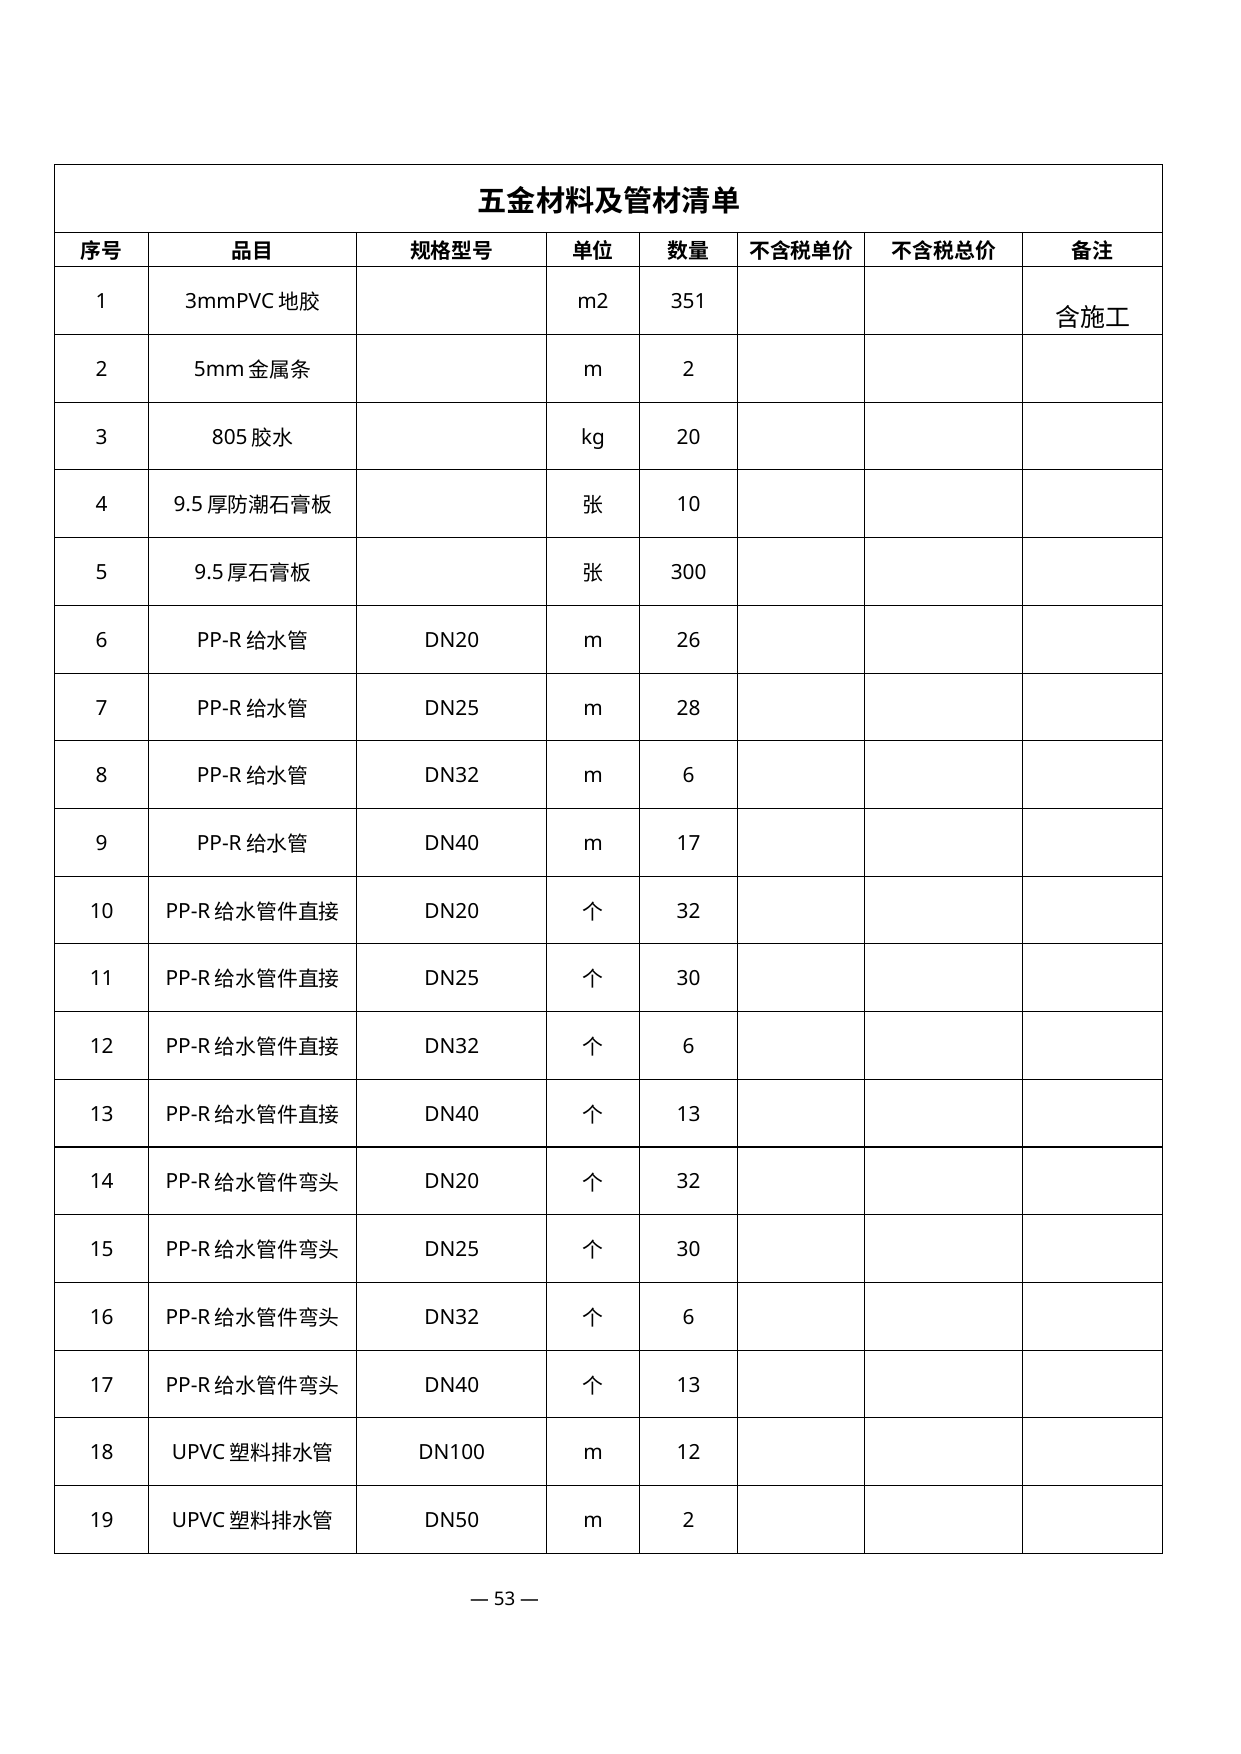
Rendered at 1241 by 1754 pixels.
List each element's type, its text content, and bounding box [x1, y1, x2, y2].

table_cell PP-R给水管件弯头 [149, 1148, 356, 1214]
table_cell DN20 [357, 877, 546, 943]
table_cell 13 [55, 1080, 148, 1146]
table_cell 32 [640, 1148, 737, 1214]
table_cell 30 [640, 1215, 737, 1282]
table_cell PP-R给水管 [149, 809, 356, 876]
table_cell 3 [55, 403, 148, 469]
table_cell PP-R给水管件直接 [149, 944, 356, 1011]
table_cell [1023, 403, 1162, 469]
table_cell [865, 1283, 1022, 1349]
table_cell [738, 470, 864, 537]
table_cell DN32 [357, 1012, 546, 1079]
table_cell [865, 1080, 1022, 1146]
table_cell [1023, 1283, 1162, 1349]
table_cell 13 [640, 1351, 737, 1417]
table_cell [1023, 1148, 1162, 1214]
table_cell 1 [55, 267, 148, 334]
table_cell DN25 [357, 944, 546, 1011]
table_cell [738, 1418, 864, 1485]
table_cell 6 [640, 1012, 737, 1079]
table_cell DN100 [357, 1418, 546, 1485]
table_cell 14 [55, 1148, 148, 1214]
table_cell [738, 403, 864, 469]
table_cell PP-R给水管 [149, 606, 356, 672]
table_cell 805胶水 [149, 403, 356, 469]
table_cell 张 [547, 470, 639, 537]
table_cell [865, 403, 1022, 469]
table_cell [738, 809, 864, 876]
table_cell 13 [640, 1080, 737, 1146]
table_cell 规格型号 [357, 233, 546, 266]
table_cell [738, 1215, 864, 1282]
table_cell [738, 538, 864, 605]
table_cell DN20 [357, 1148, 546, 1214]
table_cell UPVC塑料排水管 [149, 1418, 356, 1485]
table_cell [865, 1148, 1022, 1214]
table_cell 备注 [1023, 233, 1162, 266]
table_cell [1023, 538, 1162, 605]
table_cell [738, 335, 864, 402]
table_cell [1023, 470, 1162, 537]
table_cell 20 [640, 403, 737, 469]
table_cell 17 [55, 1351, 148, 1417]
table_cell [1023, 1012, 1162, 1079]
table_cell 4 [55, 470, 148, 537]
table_cell [738, 877, 864, 943]
table_cell 7 [55, 674, 148, 740]
table_cell 19 [55, 1486, 148, 1553]
table_cell m2 [547, 267, 639, 334]
table_cell DN40 [357, 809, 546, 876]
table_cell [1023, 1080, 1162, 1146]
table_cell [1023, 944, 1162, 1011]
table_cell DN50 [357, 1486, 546, 1553]
table_cell [738, 674, 864, 740]
table_cell 2 [55, 335, 148, 402]
table_cell [357, 267, 546, 334]
table_cell [865, 809, 1022, 876]
table_cell [865, 877, 1022, 943]
table_cell 个 [547, 1283, 639, 1349]
table_cell [865, 944, 1022, 1011]
table_cell m [547, 1418, 639, 1485]
table_cell DN32 [357, 1283, 546, 1349]
table_cell PP-R给水管件弯头 [149, 1283, 356, 1349]
table_cell m [547, 674, 639, 740]
table_cell DN25 [357, 1215, 546, 1282]
table_cell 12 [55, 1012, 148, 1079]
table_cell 个 [547, 1080, 639, 1146]
table_cell [1023, 1215, 1162, 1282]
table_cell 10 [55, 877, 148, 943]
table_cell 6 [640, 1283, 737, 1349]
table_cell 张 [547, 538, 639, 605]
table_cell 个 [547, 944, 639, 1011]
table_cell DN40 [357, 1080, 546, 1146]
table_cell 数量 [640, 233, 737, 266]
table_cell DN25 [357, 674, 546, 740]
table_cell 26 [640, 606, 737, 672]
table_cell [738, 1486, 864, 1553]
table_cell 单位 [547, 233, 639, 266]
table_cell 9 [55, 809, 148, 876]
table_cell [357, 538, 546, 605]
table_cell [738, 267, 864, 334]
table_cell 9.5厚石膏板 [149, 538, 356, 605]
table_cell [865, 1486, 1022, 1553]
table_cell 351 [640, 267, 737, 334]
table_cell 5mm金属条 [149, 335, 356, 402]
table_cell m [547, 335, 639, 402]
table_cell 2 [640, 1486, 737, 1553]
table_cell DN32 [357, 741, 546, 808]
table_cell 品目 [149, 233, 356, 266]
table_cell PP-R给水管件直接 [149, 1080, 356, 1146]
table_cell 17 [640, 809, 737, 876]
table_cell 5 [55, 538, 148, 605]
table_cell m [547, 1486, 639, 1553]
table_cell [738, 1351, 864, 1417]
table_cell PP-R给水管 [149, 741, 356, 808]
table_cell [865, 470, 1022, 537]
table_header 五金材料及管材清单 [55, 165, 1162, 232]
table_cell kg [547, 403, 639, 469]
table_cell 序号 [55, 233, 148, 266]
table_cell [865, 606, 1022, 672]
table_cell [1023, 809, 1162, 876]
table_cell m [547, 606, 639, 672]
table_cell 32 [640, 877, 737, 943]
table_cell [1023, 877, 1162, 943]
table_cell [357, 470, 546, 537]
table_cell 6 [640, 741, 737, 808]
table_cell 个 [547, 1215, 639, 1282]
table_cell DN20 [357, 606, 546, 672]
table_cell 不含税总价 [865, 233, 1022, 266]
table_cell [738, 606, 864, 672]
table_cell 10 [640, 470, 737, 537]
table_cell [865, 335, 1022, 402]
table_cell PP-R给水管件弯头 [149, 1351, 356, 1417]
table_cell [357, 403, 546, 469]
table_cell [1023, 335, 1162, 402]
table_cell DN40 [357, 1351, 546, 1417]
table_cell 含施工 [1023, 267, 1162, 334]
table_cell 个 [547, 877, 639, 943]
table_cell 18 [55, 1418, 148, 1485]
table_cell 16 [55, 1283, 148, 1349]
table_cell PP-R给水管件直接 [149, 877, 356, 943]
table_cell 12 [640, 1418, 737, 1485]
table_cell 30 [640, 944, 737, 1011]
table_cell [1023, 606, 1162, 672]
table_cell 15 [55, 1215, 148, 1282]
table_cell 8 [55, 741, 148, 808]
table_cell [1023, 741, 1162, 808]
table_cell [738, 1080, 864, 1146]
table_cell PP-R给水管件直接 [149, 1012, 356, 1079]
table_cell [865, 1351, 1022, 1417]
table_cell [865, 1418, 1022, 1485]
table_cell [1023, 1486, 1162, 1553]
table_cell [1023, 1418, 1162, 1485]
table_cell [738, 1148, 864, 1214]
table_cell [865, 1012, 1022, 1079]
table_cell 11 [55, 944, 148, 1011]
table_cell [1023, 674, 1162, 740]
table_cell 3mmPVC地胶 [149, 267, 356, 334]
table_cell [865, 538, 1022, 605]
table_cell 28 [640, 674, 737, 740]
table_cell m [547, 809, 639, 876]
table_cell [738, 1283, 864, 1349]
table_cell 9.5厚防潮石膏板 [149, 470, 356, 537]
table_cell UPVC塑料排水管 [149, 1486, 356, 1553]
table_cell 个 [547, 1012, 639, 1079]
table_cell [865, 1215, 1022, 1282]
table_cell m [547, 741, 639, 808]
table_cell 个 [547, 1148, 639, 1214]
table_cell [738, 1012, 864, 1079]
table_cell [865, 674, 1022, 740]
table_cell [738, 944, 864, 1011]
table_cell 个 [547, 1351, 639, 1417]
table_cell [865, 741, 1022, 808]
table_cell 不含税单价 [738, 233, 864, 266]
table_cell PP-R给水管 [149, 674, 356, 740]
table_cell [357, 335, 546, 402]
table_cell 6 [55, 606, 148, 672]
table_cell [1023, 1351, 1162, 1417]
table_cell [738, 741, 864, 808]
table_cell 300 [640, 538, 737, 605]
table_cell [865, 267, 1022, 334]
table_cell PP-R给水管件弯头 [149, 1215, 356, 1282]
table_cell 2 [640, 335, 737, 402]
